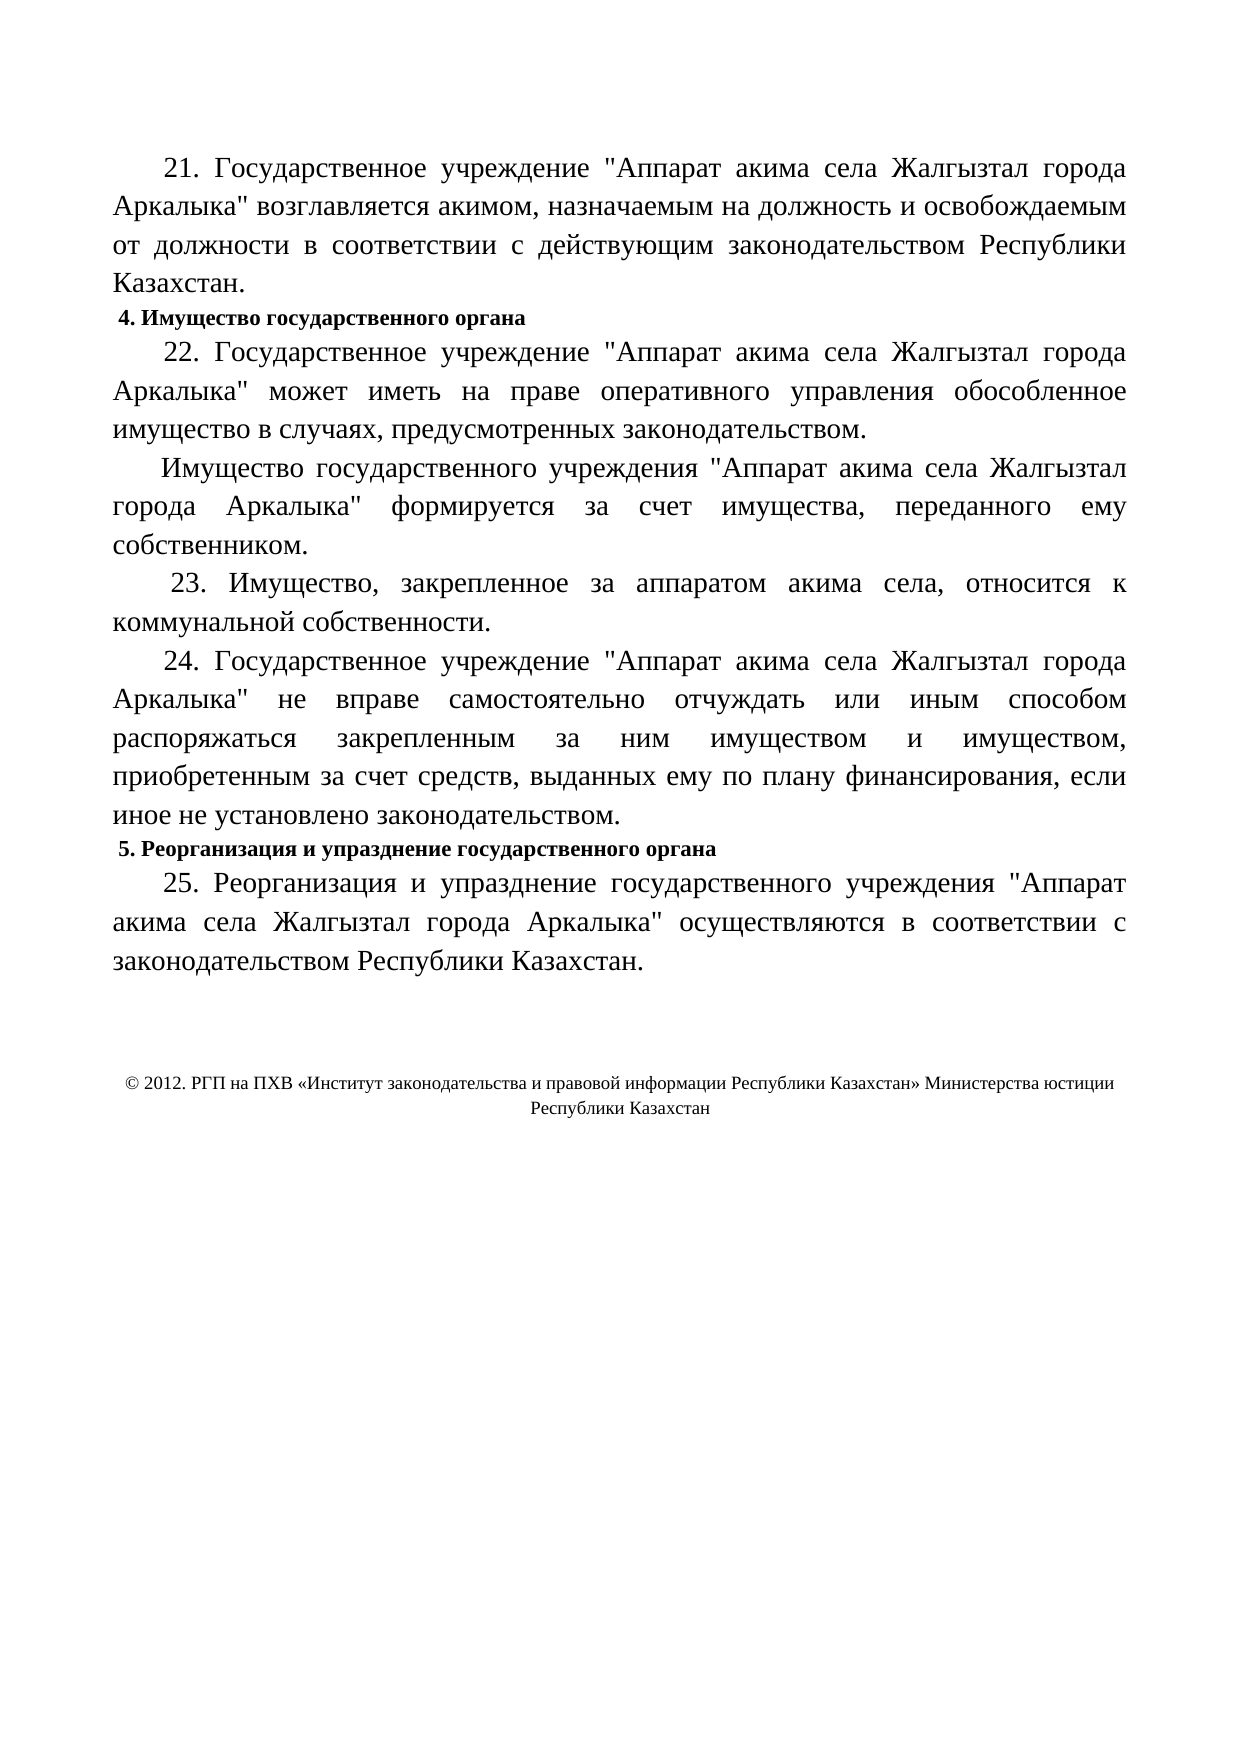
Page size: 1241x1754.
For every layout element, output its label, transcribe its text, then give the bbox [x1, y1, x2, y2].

text 23. Имущество, закрепленное за аппаратом акима села, относится к коммунальной собственности. [112, 566, 1128, 638]
text 4. Имущество государственного органа [112, 304, 1128, 331]
text 21. Государственное учреждение "Аппарат акима села Жалгызтал города Аркалыка" возглавляется акимом, назначаемым на должность и освобождаемым от должности в соответствии с действующим законодательством Республики Казахстан. [112, 150, 1128, 299]
text 25. Реорганизация и упразднение государственного учреждения "Аппарат акима села Жалгызтал города Аркалыка" осуществляются в соответствии с законодательством Республики Казахстан. [112, 866, 1128, 976]
text © 2012. РГП на ПХВ «Институт законодательства и правовой информации Республики Казахстан» Министерства юстиции Республики Казахстан [112, 1072, 1128, 1118]
text 22. Государственное учреждение "Аппарат акима села Жалгызтал города Аркалыка" может иметь на праве оперативного управления обособленное имущество в случаях, предусмотренных законодательством. [112, 334, 1128, 445]
text 24. Государственное учреждение "Аппарат акима села Жалгызтал города Аркалыка" не вправе самостоятельно отчуждать или иным способом распоряжаться закрепленным за ним имуществом и имуществом, приобретенным за счет средств, выданных ему по плану финансирования, если иное не установлено законодательством. [112, 643, 1128, 830]
text 5. Реорганизация и упразднение государственного органа [112, 835, 1128, 862]
text Имущество государственного учреждения "Аппарат акима села Жалгызтал города Аркалыка" формируется за счет имущества, переданного ему собственником. [112, 450, 1128, 561]
